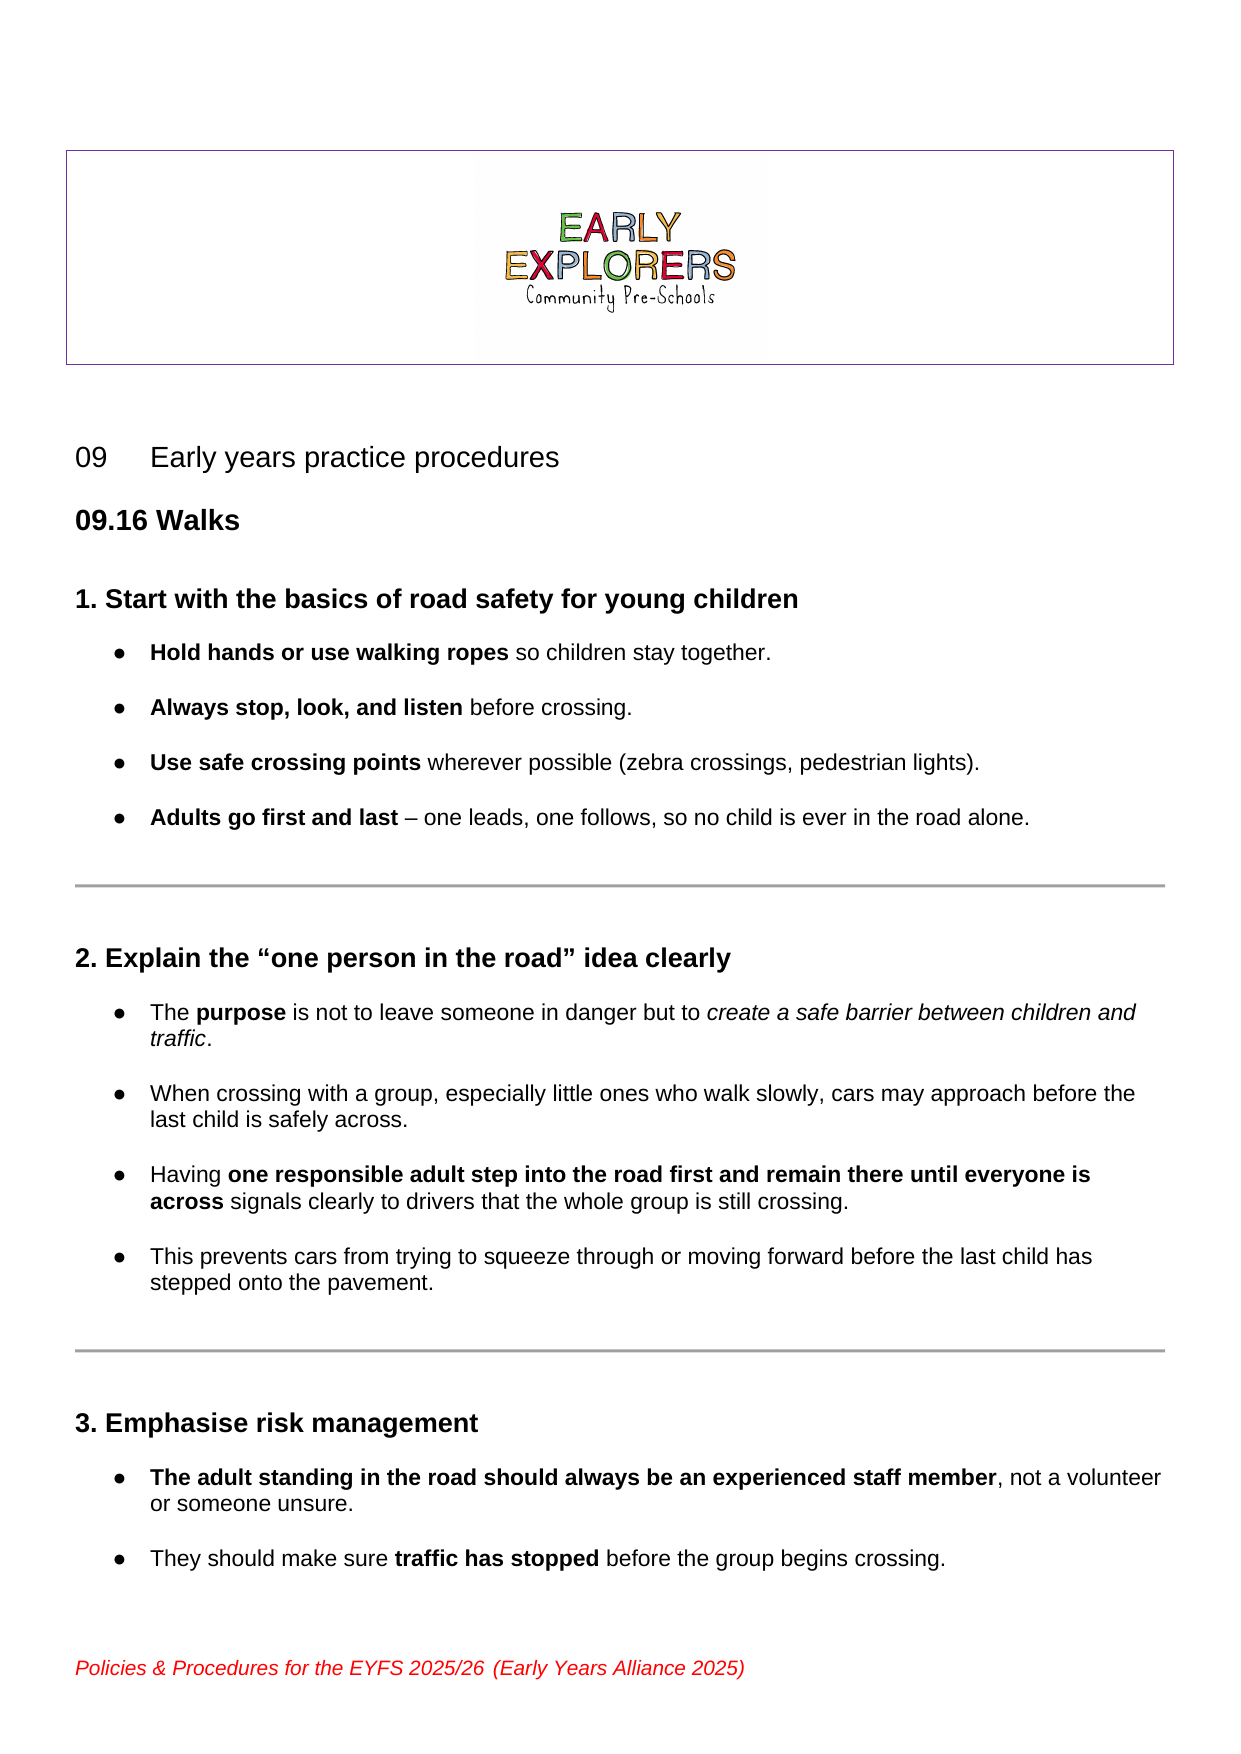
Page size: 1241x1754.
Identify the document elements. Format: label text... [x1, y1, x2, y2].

list The purpose is not to leave someone in danger but to create a safe barrier between children and traffic. [112, 998, 1165, 1080]
text 09 Early years practice procedures [75, 440, 1165, 474]
list Always stop, look, and listen before crossing. [112, 694, 1165, 749]
list Use safe crossing points wherever possible (zebra crossings, pedestrian lights). [112, 749, 1165, 804]
list Hold hands or use walking ropes so children stay together. [112, 639, 1165, 694]
subtitle 3. Emphasise risk management [75, 1407, 1165, 1438]
subtitle 1. Start with the basics of road safety for young children [75, 583, 1165, 614]
list When crossing with a group, especially little ones who walk slowly, cars may approach before the last child is safely across. [112, 1080, 1165, 1161]
text 09.16 Walks [75, 503, 1165, 537]
list They should make sure traffic has stopped before the group begins crossing. [112, 1545, 1165, 1600]
list Having one responsible adult step into the road first and remain there until everyone is across signals clearly to drivers that the whole group is still crossing. [112, 1161, 1165, 1243]
subtitle 2. Explain the “one person in the road” idea clearly [75, 942, 1165, 973]
picture [473, 153, 767, 362]
list This prevents cars from trying to squeeze through or moving forward before the last child has stepped onto the pavement. [112, 1243, 1165, 1324]
list Adults go first and last – one leads, one follows, so no child is ever in the road alone. [112, 804, 1165, 859]
list The adult standing in the road should always be an experienced staff member, not a volunteer or someone unsure. [112, 1463, 1165, 1545]
